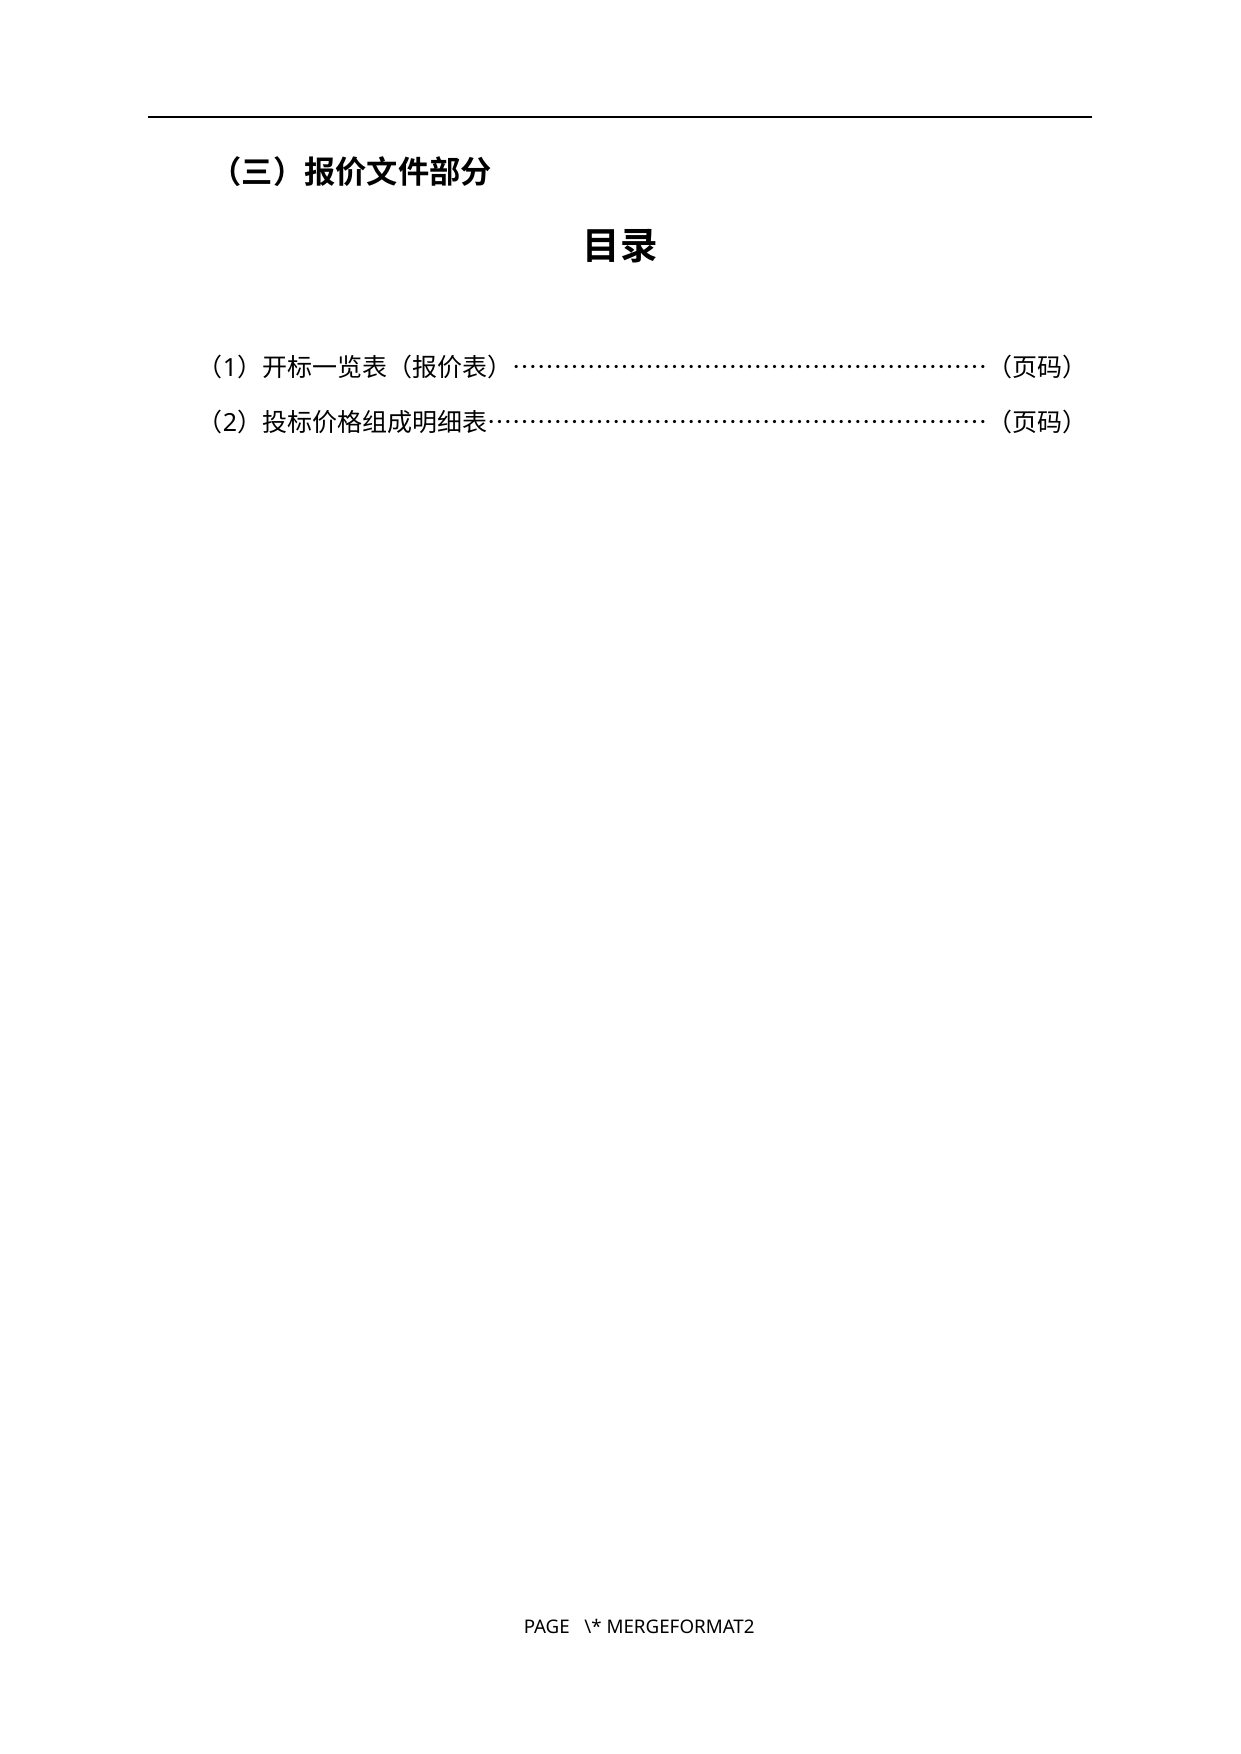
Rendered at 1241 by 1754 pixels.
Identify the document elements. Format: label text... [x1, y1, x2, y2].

text 目录 [148, 216, 1092, 270]
text （2）投标价格组成明细表……………………………………………………（页码） [148, 402, 1092, 438]
subtitle （三）报价文件部分 [148, 148, 1092, 193]
text （1）开标一览表（报价表）…………………………………………………（页码） [148, 348, 1092, 384]
